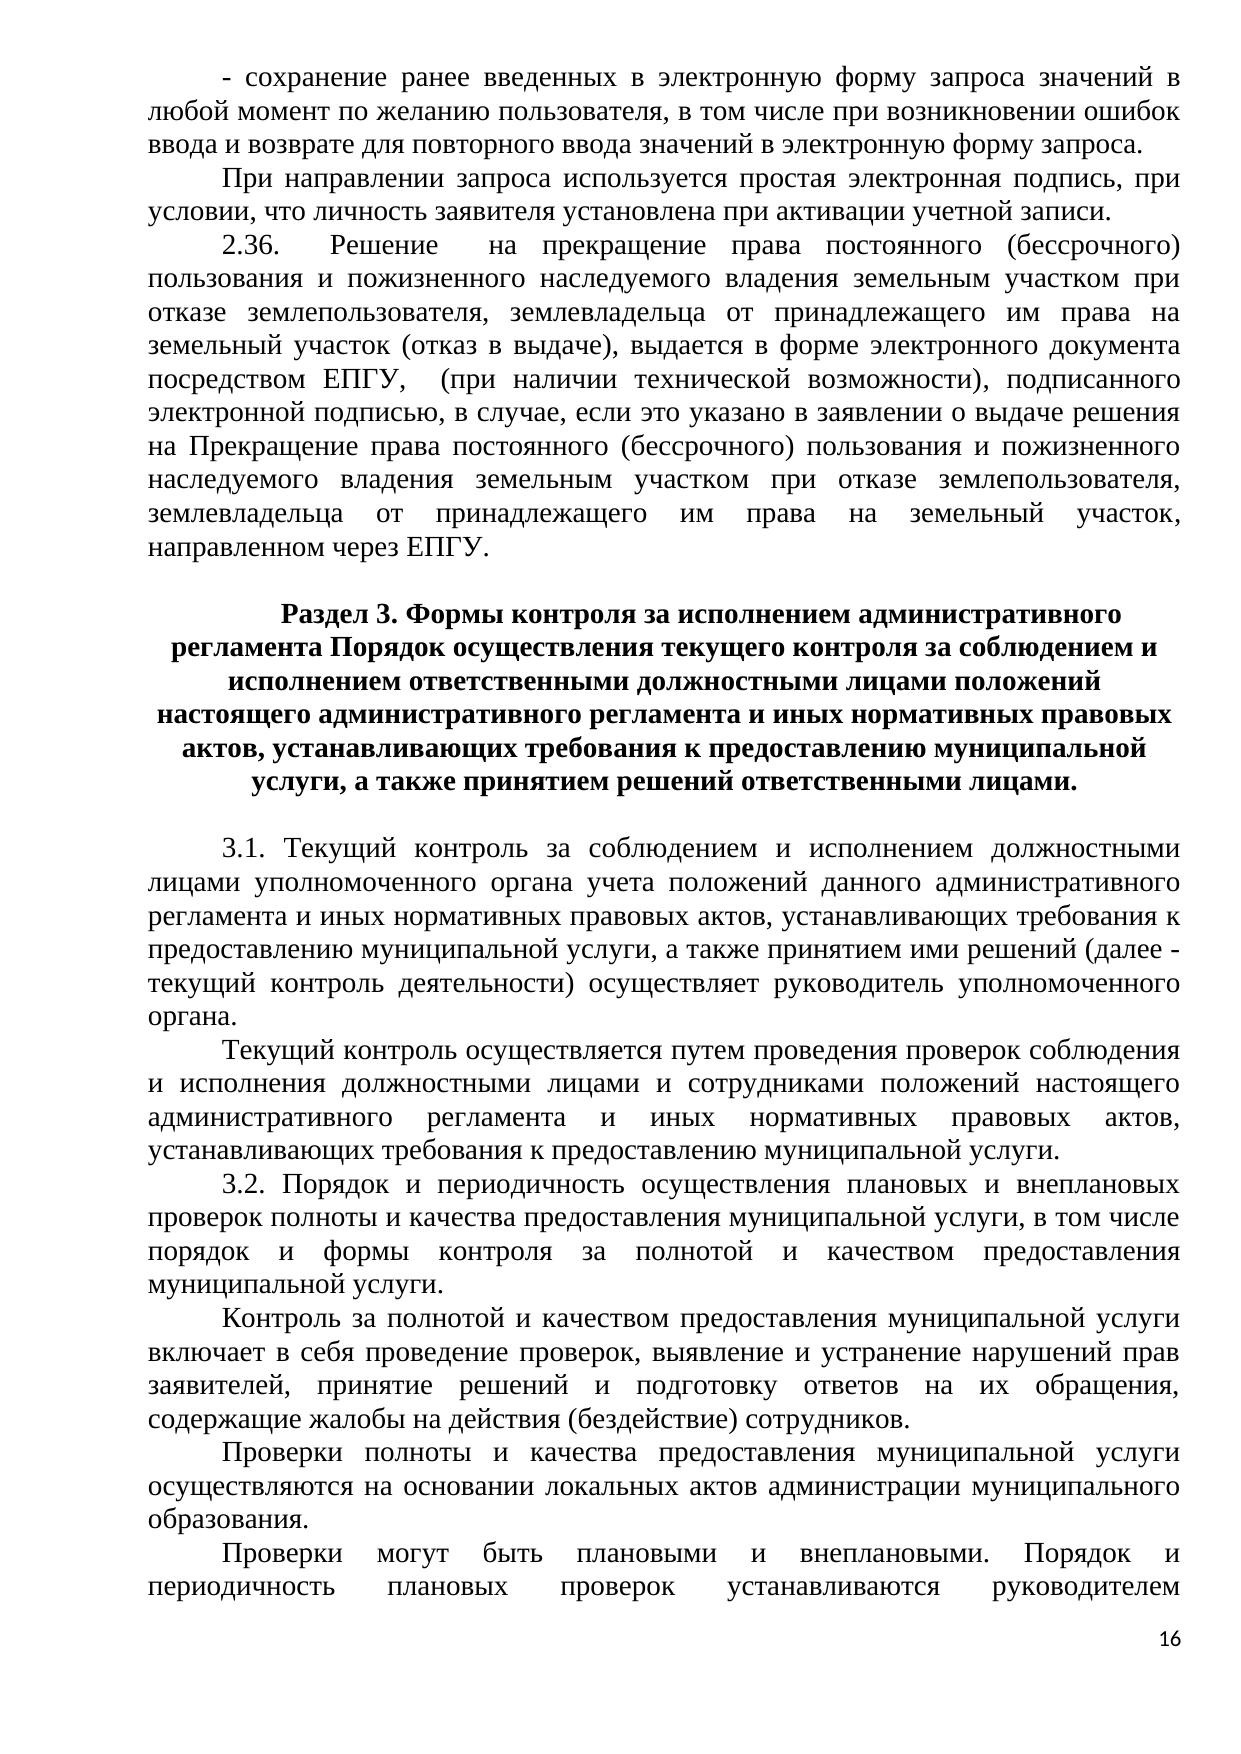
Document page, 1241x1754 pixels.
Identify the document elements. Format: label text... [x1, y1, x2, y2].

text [148, 1535, 1181, 1602]
text - сохранение ранее введенных в электронную форму запроса значений в любой момент по желанию пользователя, в том числе при возникновении ошибок ввода и возврате для повторного ввода значений в электронную форму запроса. [148, 59, 1181, 160]
text Проверки полноты и качества предоставления муниципальной услуги осуществляются на основании локальных актов администрации муниципального образования. [148, 1434, 1181, 1535]
text Контроль за полнотой и качеством предоставления муниципальной услуги включает в себя проведение проверок, выявление и устранение нарушений прав заявителей, принятие решений и подготовку ответов на их обращения, содержащие жалобы на действия (бездействие) сотрудников. [148, 1300, 1181, 1434]
text 2.36. Решение на прекращение права постоянного (бессрочного) пользования и пожизненного наследуемого владения земельным участком при отказе землепользователя, землевладельца от принадлежащего им права на земельный участок (отказ в выдаче), выдается в форме электронного документа посредством ЕПГУ, (при наличии технической возможности), подписанного электронной подписью, в случае, если это указано в заявлении о выдаче решения на Прекращение права постоянного (бессрочного) пользования и пожизненного наследуемого владения земельным участком при отказе землепользователя, землевладельца от принадлежащего им права на земельный участок, направленном через ЕПГУ. [148, 227, 1181, 562]
text При направлении запроса используется простая электронная подпись, при условии, что личность заявителя установлена при активации учетной записи. [148, 160, 1181, 227]
text Раздел 3. Формы контроля за исполнением административного регламента Порядок осуществления текущего контроля за соблюдением и исполнением ответственными должностными лицами положений настоящего административного регламента и иных нормативных правовых актов, устанавливающих требования к предоставлению муниципальной услуги, а также принятием решений ответственными лицами. [148, 596, 1181, 797]
text 3.2. Порядок и периодичность осуществления плановых и внеплановых проверок полноты и качества предоставления муниципальной услуги, в том числе порядок и формы контроля за полнотой и качеством предоставления муниципальной услуги. [148, 1166, 1181, 1300]
text 3.1. Текущий контроль за соблюдением и исполнением должностными лицами уполномоченного органа учета положений данного административного регламента и иных нормативных правовых актов, устанавливающих требования к предоставлению муниципальной услуги, а также принятием ими решений (далее - текущий контроль деятельности) осуществляет руководитель уполномоченного органа. [148, 831, 1181, 1032]
text Текущий контроль осуществляется путем проведения проверок соблюдения и исполнения должностными лицами и сотрудниками положений настоящего административного регламента и иных нормативных правовых актов, устанавливающих требования к предоставлению муниципальной услуги. [148, 1032, 1181, 1166]
